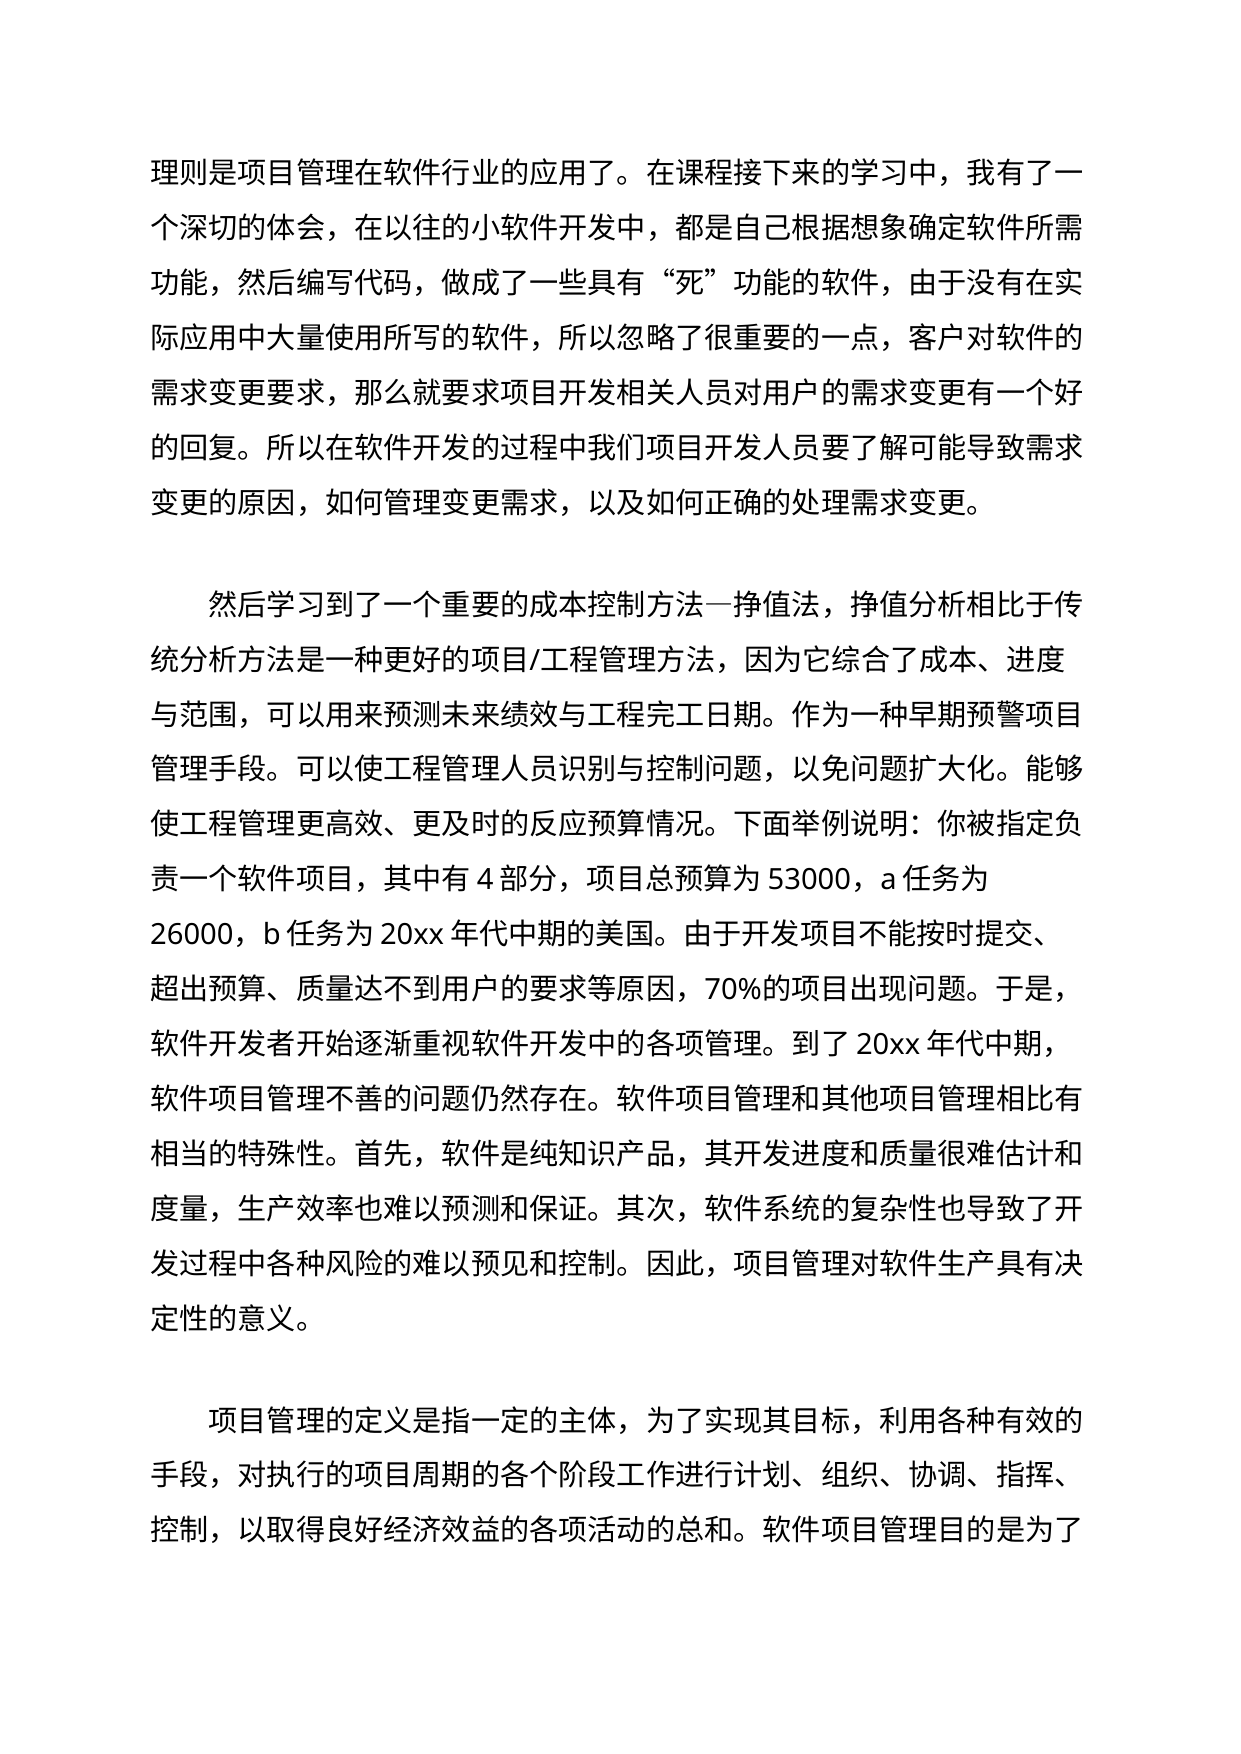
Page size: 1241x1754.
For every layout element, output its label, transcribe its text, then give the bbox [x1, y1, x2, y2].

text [150, 1397, 1090, 1549]
text 然后学习到了一个重要的成本控制方法—挣值法，挣值分析相比于传统分析方法是一种更好的项目/工程管理方法，因为它综合了成本、进度与范围，可以用来预测未来绩效与工程完工日期。作为一种早期预警项目管理手段。可以使工程管理人员识别与控制问题，以免问题扩大化。能够使工程管理更高效、更及时的反应预算情况。下面举例说明：你被指定负责一个软件项目，其中有4部分，项目总预算为53000，a任务为26000，b任务为20xx年代中期的美国。由于开发项目不能按时提交、超出预算、质量达不到用户的要求等原因，70%的项目出现问题。于是，软件开发者开始逐渐重视软件开发中的各项管理。到了20xx年代中期，软件项目管理不善的问题仍然存在。软件项目管理和其他项目管理相比有相当的特殊性。首先，软件是纯知识产品，其开发进度和质量很难估计和度量，生产效率也难以预测和保证。其次，软件系统的复杂性也导致了开发过程中各种风险的难以预见和控制。因此，项目管理对软件生产具有决定性的意义。 [150, 581, 1090, 1338]
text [150, 150, 1090, 522]
